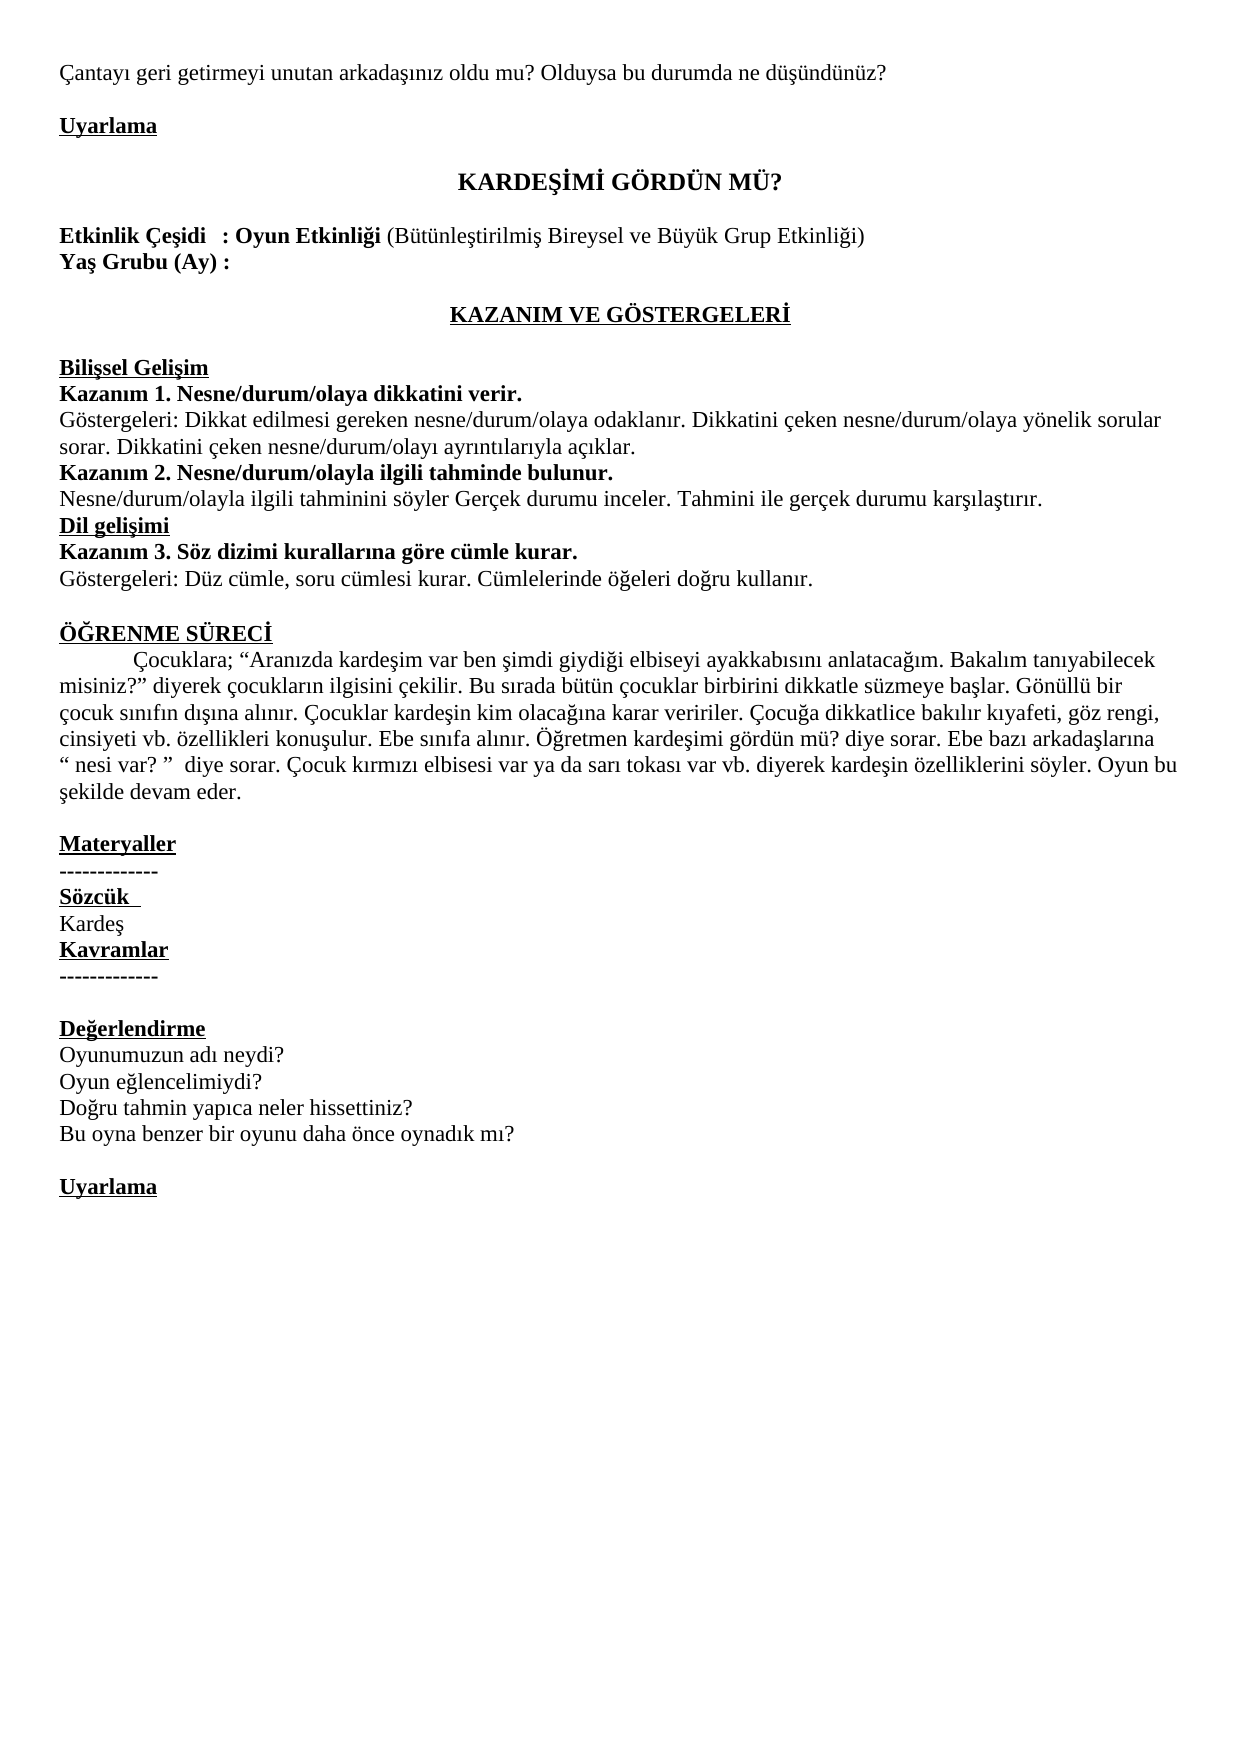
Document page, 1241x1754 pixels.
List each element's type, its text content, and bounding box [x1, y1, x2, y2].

text Kazanım 2. Nesne/durum/olayla ilgili tahminde bulunur. [59, 459, 1181, 486]
text Çocuklara; “Aranızda kardeşim var ben şimdi giydiği elbiseyi ayakkabısını anlatacağım. Bakalım tanıyabilecek misiniz?” diyerek çocukların ilgisini çekilir. Bu sırada bütün çocuklar birbirini dikkatle süzmeye başlar. Gönüllü bir çocuk sınıfın dışına alınır. Çocuklar kardeşin kim olacağına karar veririler. Çocuğa dikkatlice bakılır kıyafeti, göz rengi, cinsiyeti vb. özellikleri konuşulur. Ebe sınıfa alınır. Öğretmen kardeşimi gördün mü? diye sorar. Ebe bazı arkadaşlarına “ nesi var? ” diye sorar. Çocuk kırmızı elbisesi var ya da sarı tokası var vb. diyerek kardeşin özelliklerini söyler. Oyun bu şekilde devam eder. [59, 646, 1181, 804]
text ------------- [59, 857, 1181, 883]
text Yaş Grubu (Ay) : [59, 248, 1181, 275]
text Uyarlama [59, 1173, 1181, 1199]
text Nesne/durum/olayla ilgili tahminini söyler Gerçek durumu inceler. Tahmini ile gerçek durumu karşılaştırır. [59, 486, 1181, 512]
text ------------- [59, 962, 1181, 989]
text Göstergeleri: Dikkat edilmesi gereken nesne/durum/olaya odaklanır. Dikkatini çeken nesne/durum/olaya yönelik sorular sorar. Dikkatini çeken nesne/durum/olayı ayrıntılarıyla açıklar. [59, 406, 1181, 459]
text Uyarlama [59, 112, 1181, 138]
text Çantayı geri getirmeyi unutan arkadaşınız oldu mu? Olduysa bu durumda ne düşündünüz? [59, 59, 1181, 85]
text Bilişsel Gelişim [59, 327, 1181, 380]
text Sözcük [59, 883, 1181, 909]
text Materyaller [59, 831, 1181, 857]
text Oyunumuzun adı neydi? [59, 1041, 1181, 1068]
text Etkinlik Çeşidi : Oyun Etkinliği (Bütünleştirilmiş Bireysel ve Büyük Grup Etkinliği) [59, 222, 1181, 248]
text Kazanım 1. Nesne/durum/olaya dikkatini verir. [59, 380, 1181, 406]
text Değerlendirme [59, 1015, 1181, 1041]
text ÖĞRENME SÜRECİ [59, 620, 1181, 646]
text Dil gelişimi [59, 512, 1181, 538]
text Kavramlar [59, 936, 1181, 962]
text Doğru tahmin yapıca neler hissettiniz? [59, 1094, 1181, 1120]
text Göstergeleri: Düz cümle, soru cümlesi kurar. Cümlelerinde öğeleri doğru kullanır. [59, 564, 1181, 591]
text Bu oyna benzer bir oyunu daha önce oynadık mı? [59, 1120, 1181, 1147]
text KAZANIM VE GÖSTERGELERİ [59, 301, 1181, 327]
text KARDEŞİMİ GÖRDÜN MÜ? [59, 167, 1181, 196]
text Oyun eğlencelimiydi? [59, 1068, 1181, 1094]
text Kardeş [59, 909, 1181, 936]
text Kazanım 3. Söz dizimi kurallarına göre cümle kurar. [59, 538, 1181, 564]
